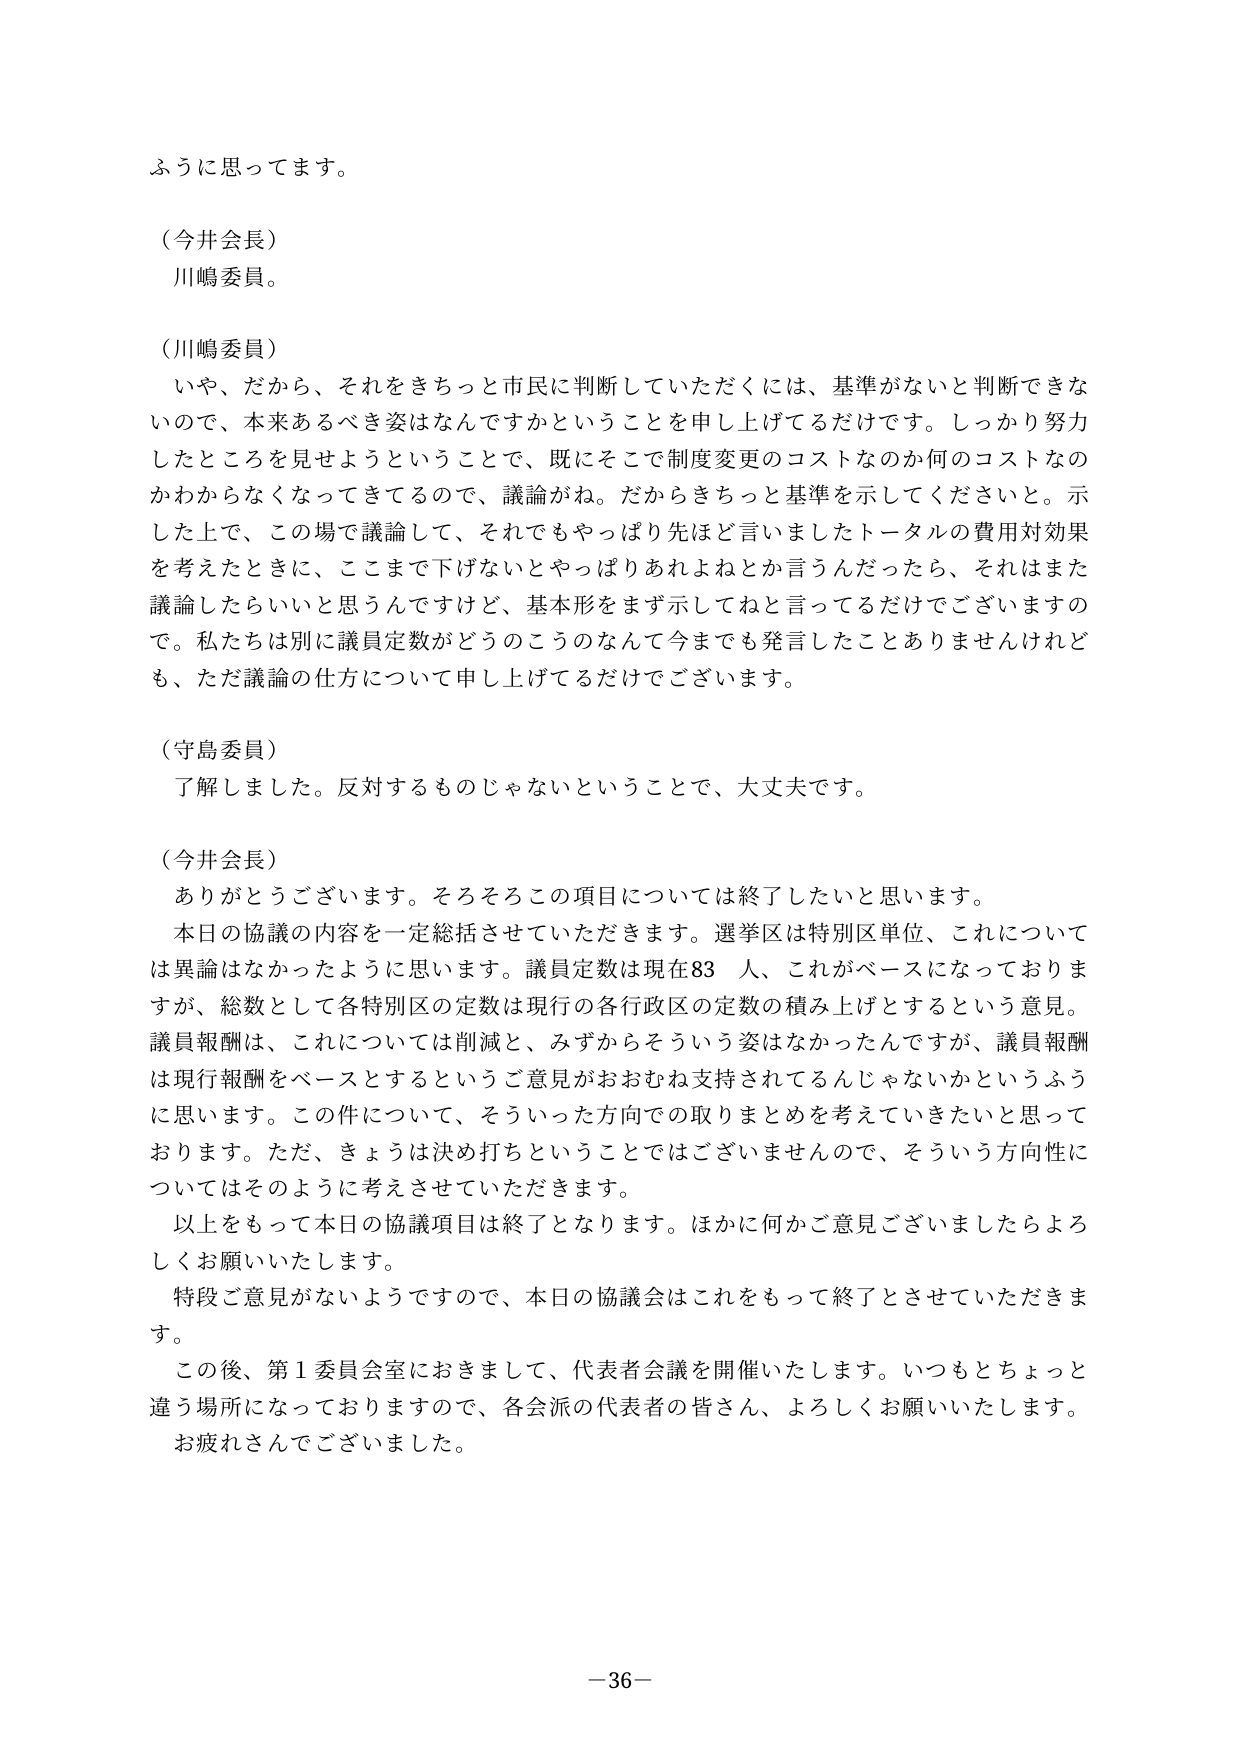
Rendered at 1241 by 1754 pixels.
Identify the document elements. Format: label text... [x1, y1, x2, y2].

text （今井会長） [149, 221, 1091, 257]
text 特段ご意見がないようですので、本日の協議会はこれをもって終了とさせていただきます。 [149, 1278, 1091, 1351]
text お疲れさんでございました。 [149, 1424, 1091, 1460]
text この後、第１委員会室におきまして、代表者会議を開催いたします。いつもとちょっと違う場所になっておりますので、各会派の代表者の皆さん、よろしくお願いいたします。 [149, 1351, 1091, 1424]
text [149, 148, 1091, 184]
text 本日の協議の内容を一定総括させていただきます。選挙区は特別区単位、これについては異論はなかったように思います。議員定数は現在83人、これがベースになっておりますが、総数として各特別区の定数は現行の各行政区の定数の積み上げとするという意見。議員報酬は、これについては削減と、みずからそういう姿はなかったんですが、議員報酬は現行報酬をベースとするというご意見がおおむね支持されてるんじゃないかというふうに思います。この件について、そういった方向での取りまとめを考えていきたいと思っております。ただ、きょうは決め打ちということではございませんので、そういう方向性についてはそのように考えさせていただきます。 [149, 913, 1091, 1205]
text いや、だから、それをきちっと市民に判断していただくには、基準がないと判断できないので、本来あるべき姿はなんですかということを申し上げてるだけです。しっかり努力したところを見せようということで、既にそこで制度変更のコストなのか何のコストなのかわからなくなってきてるので、議論がね。だからきちっと基準を示してくださいと。示した上で、この場で議論して、それでもやっぱり先ほど言いましたトータルの費用対効果を考えたときに、ここまで下げないとやっぱりあれよねとか言うんだったら、それはまた議論したらいいと思うんですけど、基本形をまず示してねと言ってるだけでございますので。私たちは別に議員定数がどうのこうのなんて今までも発言したことありませんけれども、ただ議論の仕方について申し上げてるだけでございます。 [149, 367, 1091, 695]
text 以上をもって本日の協議項目は終了となります。ほかに何かご意見ございましたらよろしくお願いいたします。 [149, 1205, 1091, 1278]
text 川嶋委員。 [149, 257, 1091, 294]
text （守島委員） [149, 731, 1091, 768]
text （今井会長） [149, 841, 1091, 877]
text （川嶋委員） [149, 330, 1091, 367]
text ありがとうございます。そろそろこの項目については終了したいと思います。 [149, 877, 1091, 913]
text 了解しました。反対するものじゃないということで、大丈夫です。 [149, 768, 1091, 804]
